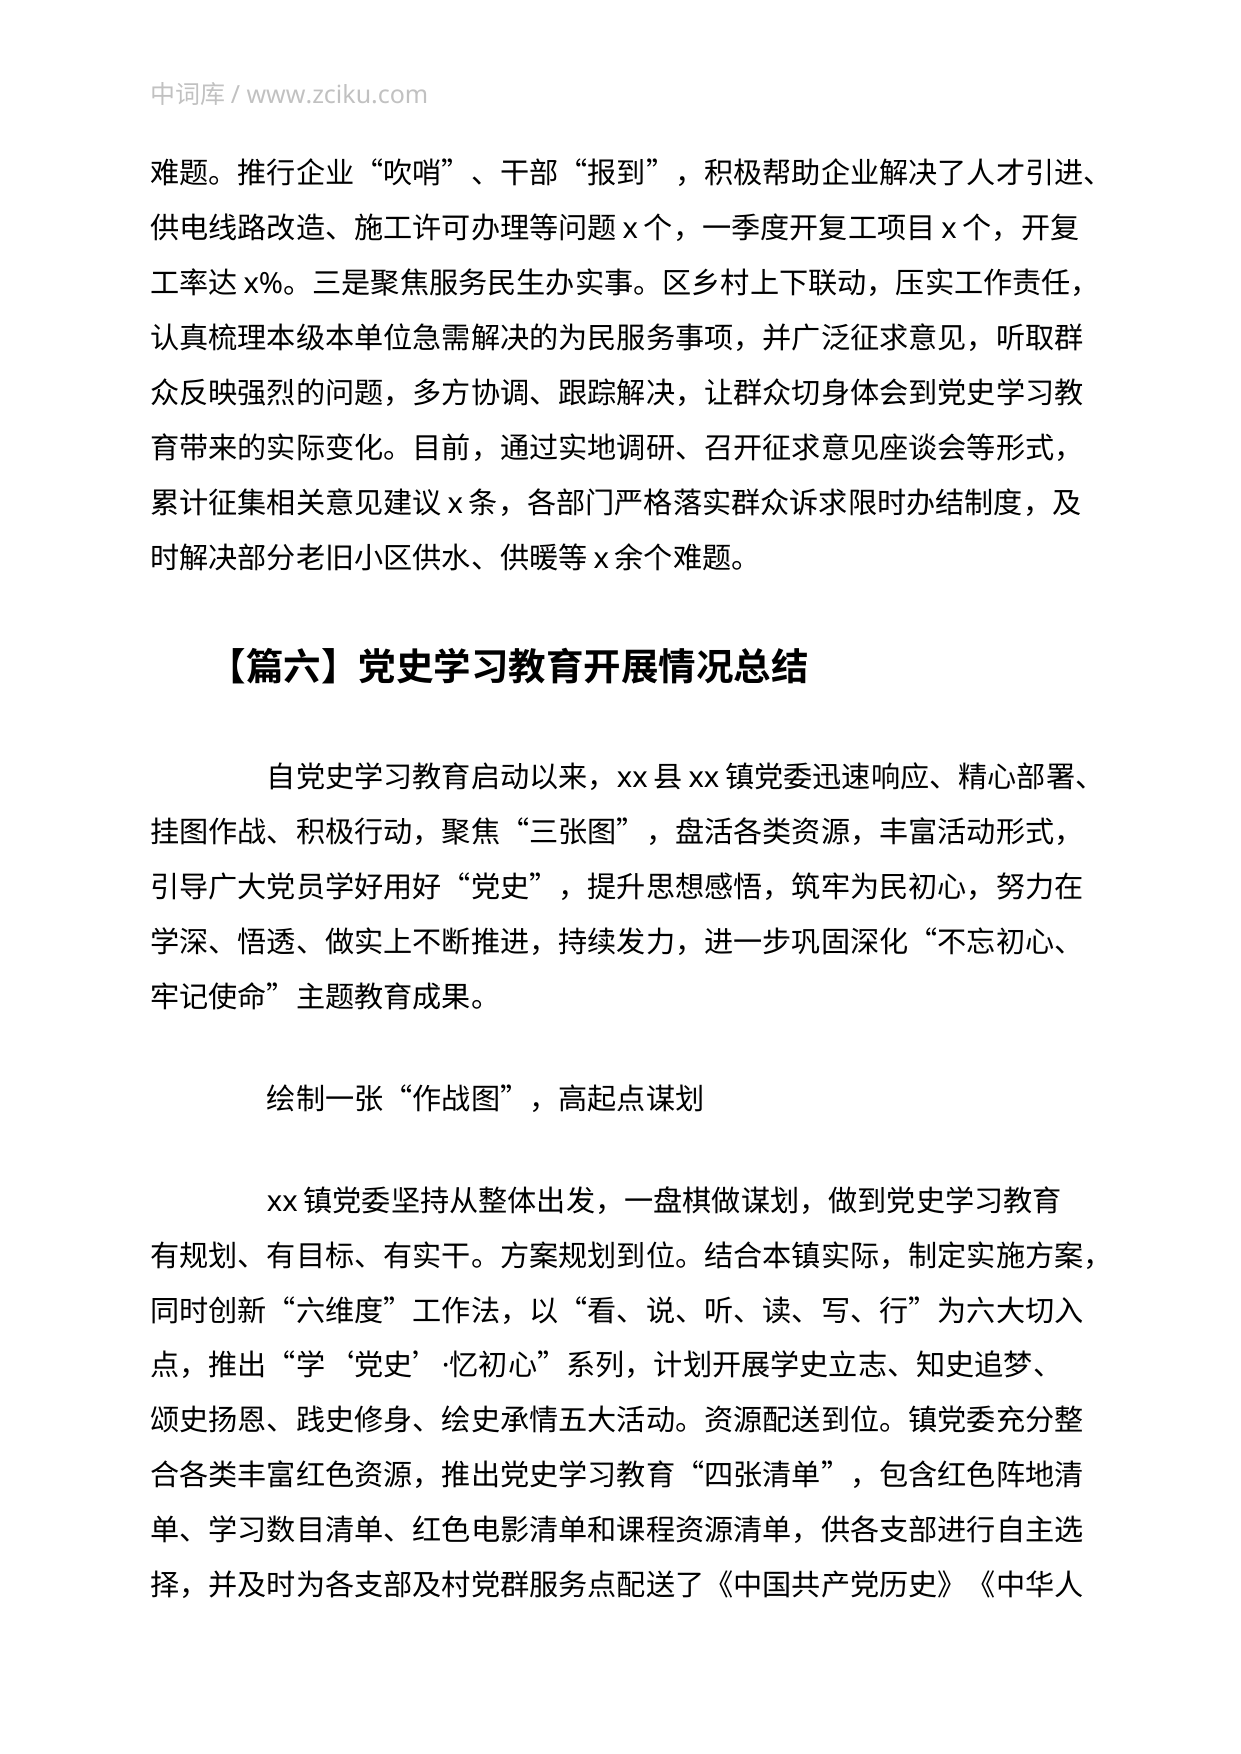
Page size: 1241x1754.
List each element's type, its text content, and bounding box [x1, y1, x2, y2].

text 绘制一张“作战图”，高起点谋划 [150, 1075, 1090, 1118]
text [150, 150, 1090, 577]
text 【篇六】党史学习教育开展情况总结 [150, 637, 1090, 691]
text 自党史学习教育启动以来，xx县xx镇党委迅速响应、精心部署、挂图作战、积极行动，聚焦“三张图”，盘活各类资源，丰富活动形式，引导广大党员学好用好“党史”，提升思想感悟，筑牢为民初心，努力在学深、悟透、做实上不断推进，持续发力，进一步巩固深化“不忘初心、牢记使命”主题教育成果。 [150, 754, 1090, 1016]
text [150, 1177, 1090, 1604]
